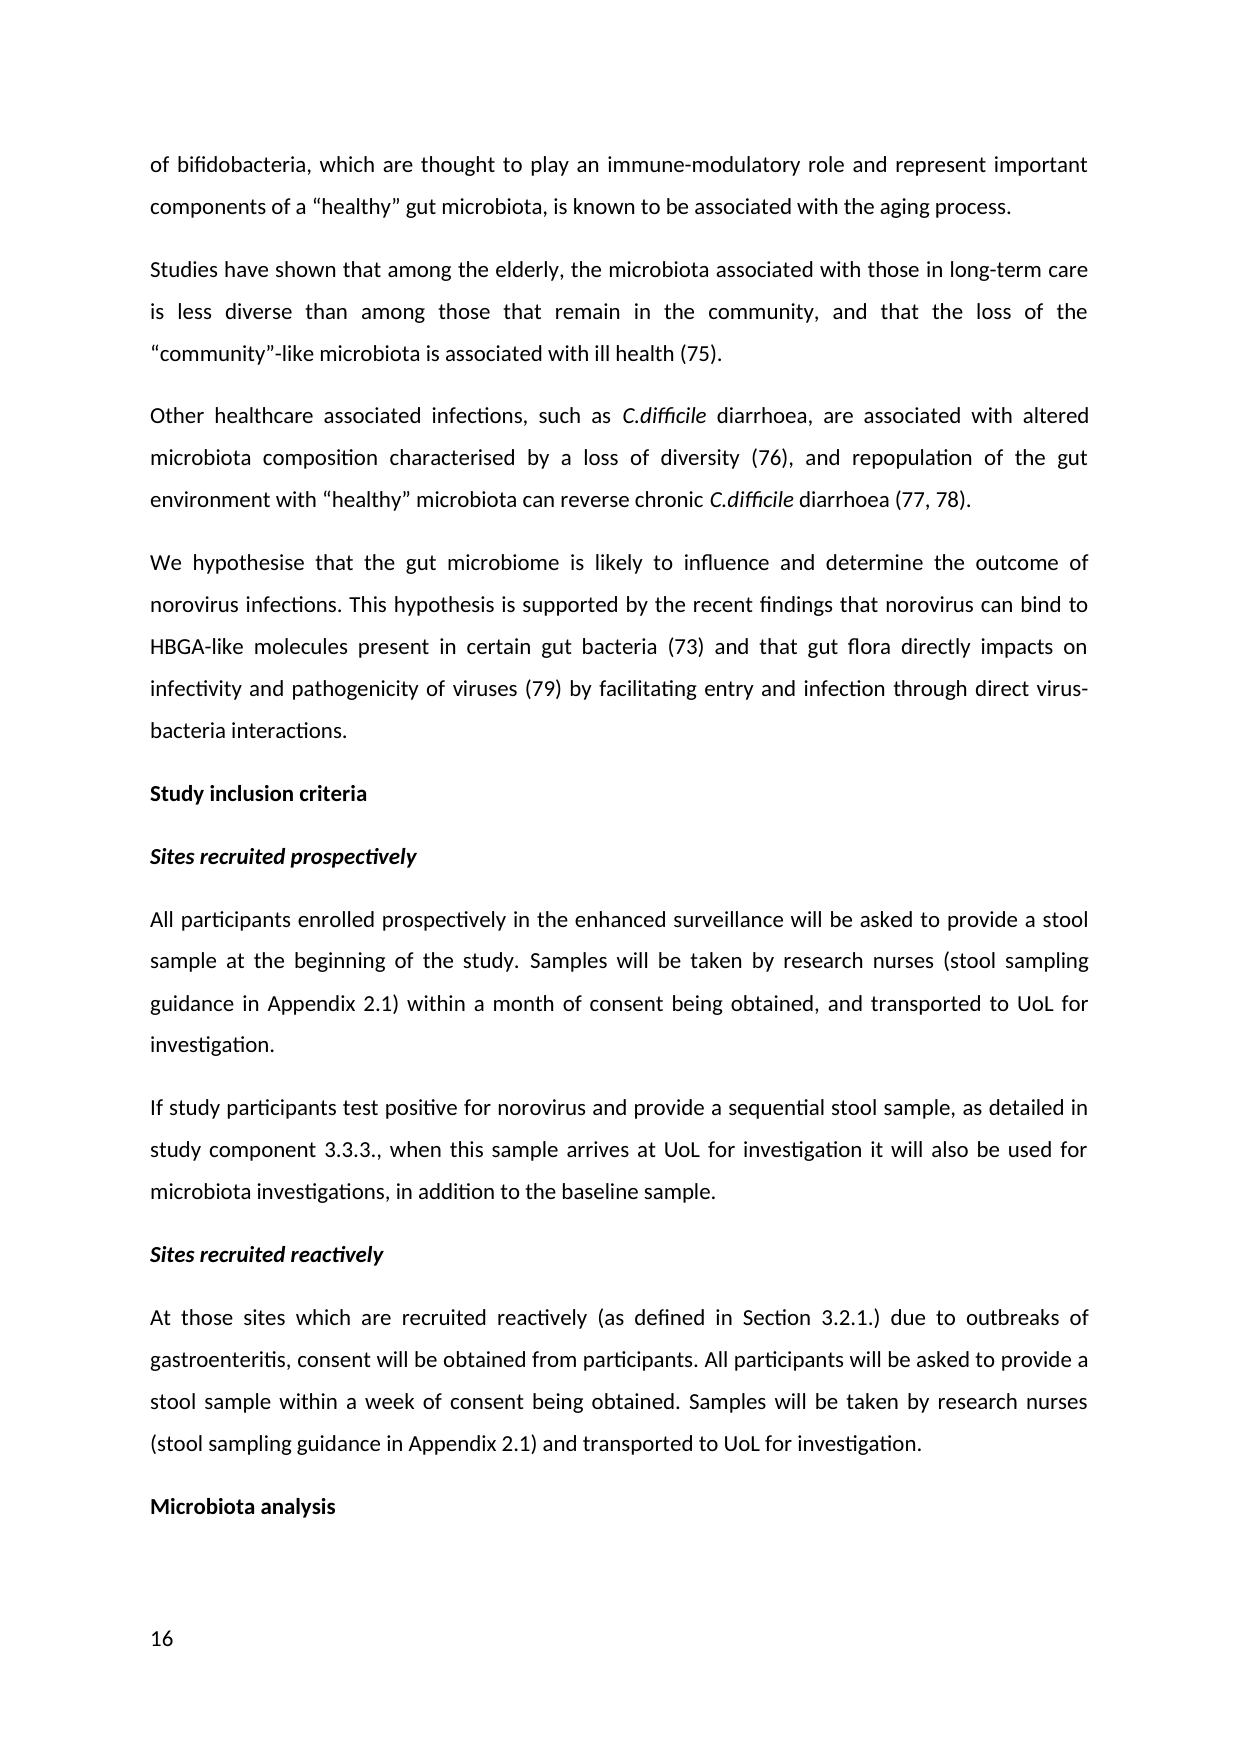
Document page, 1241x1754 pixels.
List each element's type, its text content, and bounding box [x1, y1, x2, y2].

text Study inclusion criteria [150, 779, 1090, 807]
text We hypothesise that the gut microbiome is likely to influence and determine the outcome of norovirus infections. This hypothesis is supported by the recent findings that norovirus can bind to HBGA-like molecules present in certain gut bacteria (73) and that gut flora directly impacts on infectivity and pathogenicity of viruses (79) by facilitating entry and infection through direct virus-bacteria interactions. [150, 548, 1090, 744]
text If study participants test positive for norovirus and provide a sequential stool sample, as detailed in study component 3.3.3., when this sample arrives at UoL for investigation it will also be used for microbiota investigations, in addition to the baseline sample. [150, 1093, 1090, 1205]
text Microbiota analysis [150, 1492, 1090, 1520]
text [150, 150, 1090, 220]
text Sites recruited prospectively [150, 842, 1090, 870]
text Other healthcare associated infections, such as C.difficile diarrhoea, are associated with altered microbiota composition characterised by a loss of diversity (76), and repopulation of the gut environment with “healthy” microbiota can reverse chronic C.difficile diarrhoea (77, 78). [150, 402, 1090, 513]
text At those sites which are recruited reactively (as defined in Section 3.2.1.) due to outbreaks of gastroenteritis, consent will be obtained from participants. All participants will be asked to provide a stool sample within a week of consent being obtained. Samples will be taken by research nurses (stool sampling guidance in Appendix 2.1) and transported to UoL for investigation. [150, 1303, 1090, 1457]
text Sites recruited reactively [150, 1240, 1090, 1268]
text All participants enrolled prospectively in the enhanced surveillance will be asked to provide a stool sample at the beginning of the study. Samples will be taken by research nurses (stool sampling guidance in Appendix 2.1) within a month of consent being obtained, and transported to UoL for investigation. [150, 905, 1090, 1059]
text Studies have shown that among the elderly, the microbiota associated with those in long-term care is less diverse than among those that remain in the community, and that the loss of the “community”-like microbiota is associated with ill health (75). [150, 255, 1090, 367]
